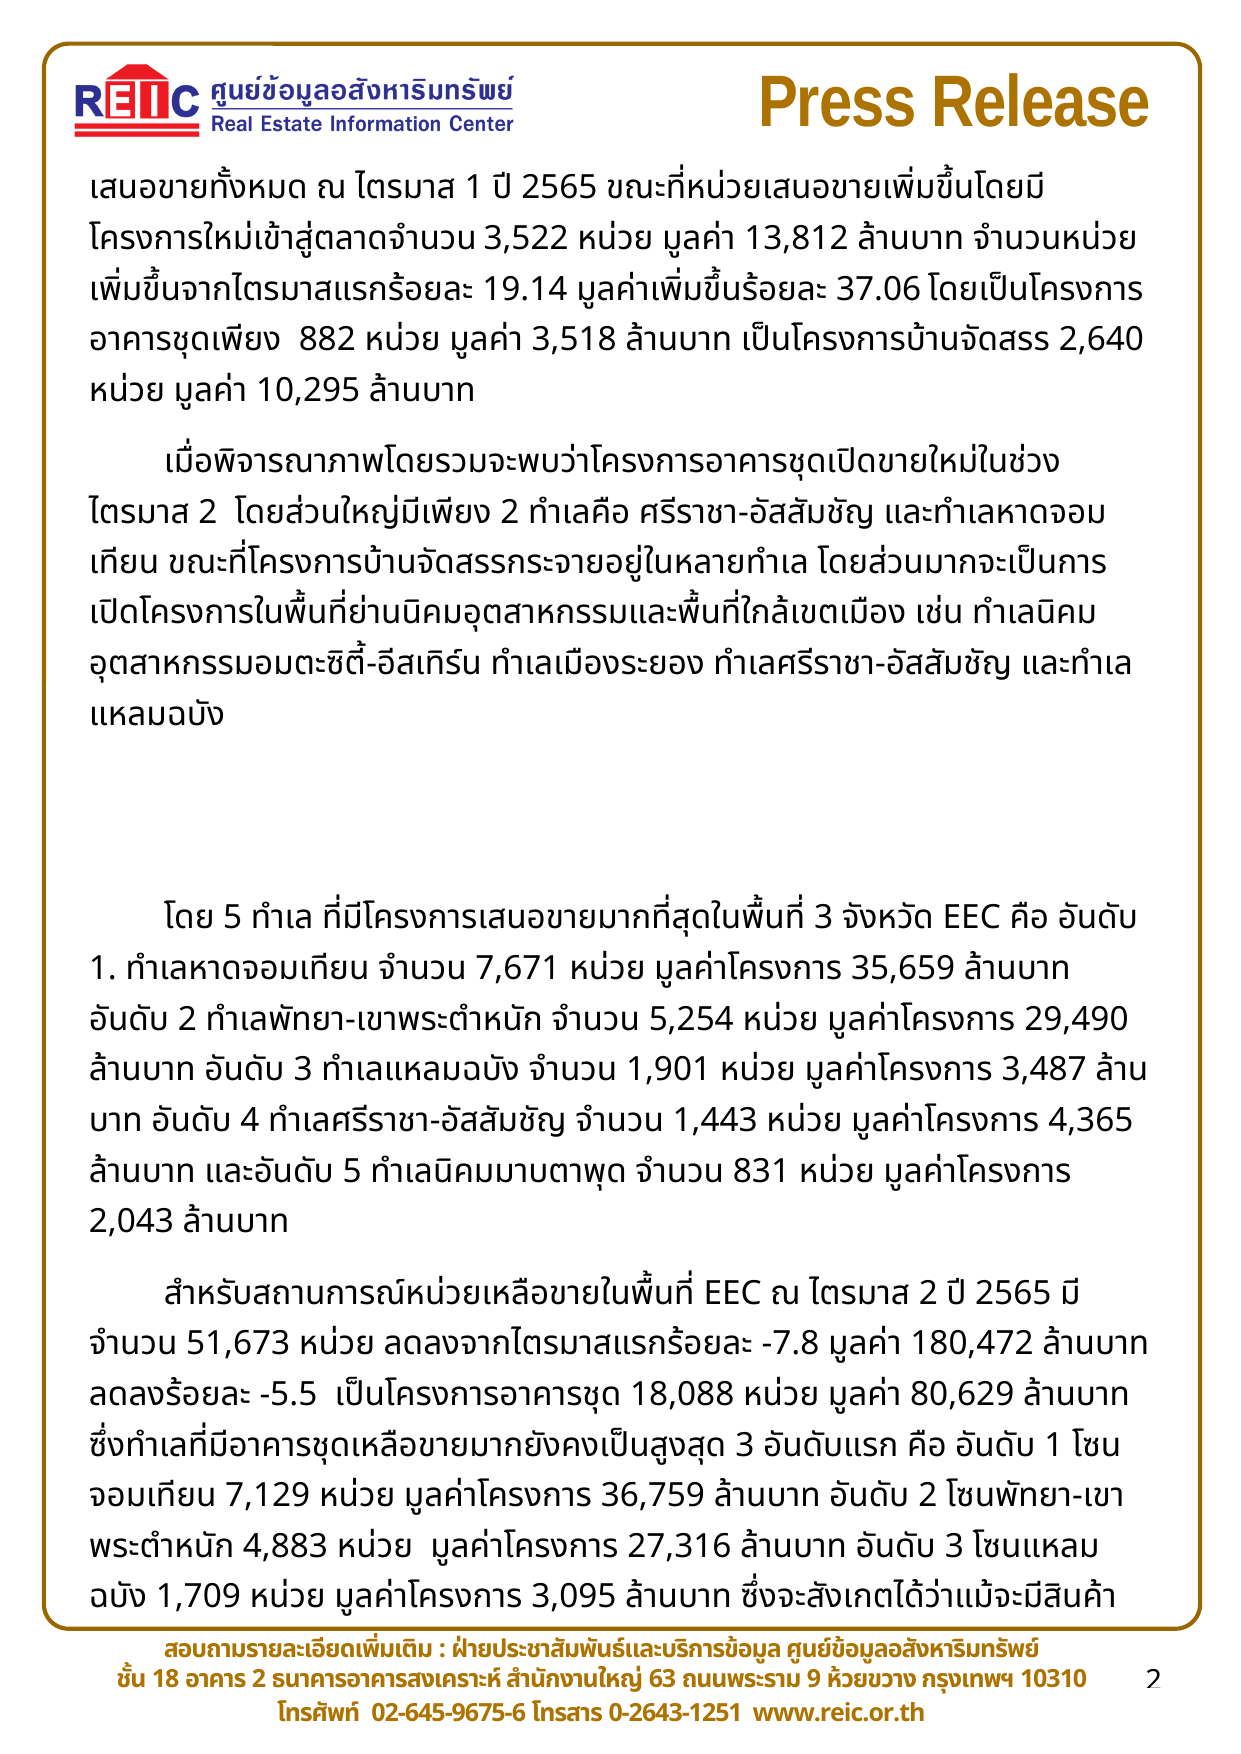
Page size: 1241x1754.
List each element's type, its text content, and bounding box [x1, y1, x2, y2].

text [89, 163, 1152, 416]
picture [54, 61, 534, 138]
text โดย 5 ทำเล ที่มีโครงการเสนอขายมากที่สุดในพื้นที่ 3 จังหวัด EEC คือ อันดับ 1. ทำเลหาดจอมเทียน จำนวน 7,671 หน่วย มูลค่าโครงการ 35,659 ล้านบาท อันดับ 2 ทำเลพัทยา-เขาพระตำหนัก จำนวน 5,254 หน่วย มูลค่าโครงการ 29,490 ล้านบาท อันดับ 3 ทำเลแหลมฉบัง จำนวน 1,901 หน่วย มูลค่าโครงการ 3,487 ล้านบาท อันดับ 4 ทำเลศรีราชา-อัสสัมชัญ จำนวน 1,443 หน่วย มูลค่าโครงการ 4,365 ล้านบาท และอันดับ 5 ทำเลนิคมมาบตาพุด จำนวน 831 หน่วย มูลค่าโครงการ 2,043 ล้านบาท [89, 893, 1152, 1248]
text เมื่อพิจารณาภาพโดยรวมจะพบว่าโครงการอาคารชุดเปิดขายใหม่ในช่วงไตรมาส 2 โดยส่วนใหญ่มีเพียง 2 ทำเลคือ ศรีราชา-อัสสัมชัญ และทำเลหาดจอมเทียน ขณะที่โครงการบ้านจัดสรรกระจายอยู่ในหลายทำเล โดยส่วนมากจะเป็นการเปิดโครงการในพื้นที่ย่านนิคมอุตสาหกรรมและพื้นที่ใกล้เขตเมือง เช่น ทำเลนิคมอุตสาหกรรมอมตะซิตี้-อีสเทิร์น ทำเลเมืองระยอง ทำเลศรีราชา-อัสสัมชัญ และทำเลแหลมฉบัง [89, 437, 1152, 740]
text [89, 1268, 1152, 1623]
